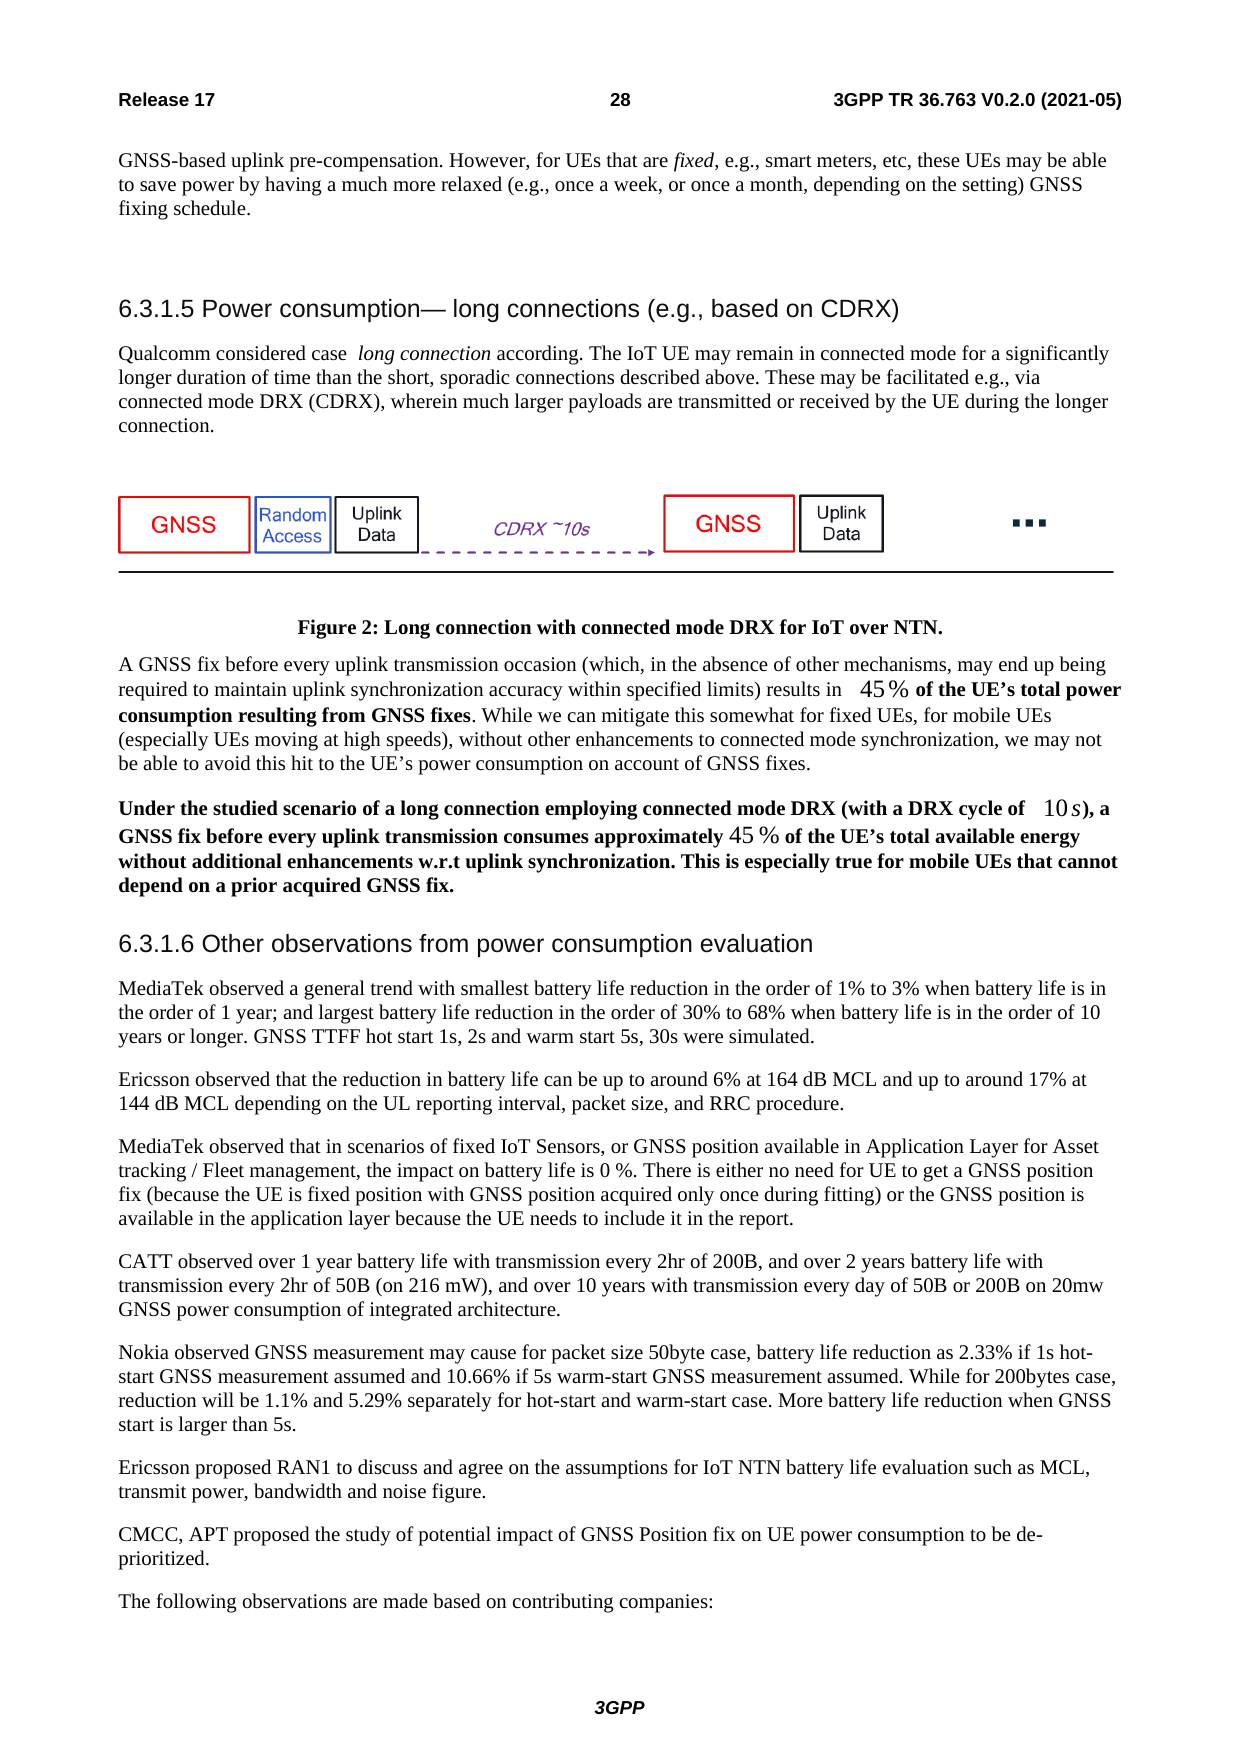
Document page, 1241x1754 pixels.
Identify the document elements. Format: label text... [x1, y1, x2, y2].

text Under the studied scenario of a long connection employing connected mode DRX (with a DRX cycle of ), a GNSS fix before every uplink transmission consumes approximately of the UE’s total available energy without additional enhancements w.r.t uplink synchronization. This is especially true for mobile UEs that cannot depend on a prior acquired GNSS fix. [118, 794, 1122, 897]
text MediaTek observed that in scenarios of fixed IoT Sensors, or GNSS position available in Application Layer for Asset tracking / Fleet management, the impact on battery life is 0 %. There is either no need for UE to get a GNSS position fix (because the UE is fixed position with GNSS position acquired only once during fitting) or the GNSS position is available in the application layer because the UE needs to include it in the report. [118, 1134, 1122, 1230]
subtitle 6.3.1.6 Other observations from power consumption evaluation [118, 929, 1122, 957]
subtitle 6.3.1.5 Power consumption— long connections (e.g., based on CDRX) [118, 294, 1122, 322]
text CATT observed over 1 year battery life with transmission every 2hr of 200B, and over 2 years battery life with transmission every 2hr of 50B (on 216 mW), and over 10 years with transmission every day of 50B or 200B on 20mw GNSS power consumption of integrated architecture. [118, 1249, 1122, 1321]
text Nokia observed GNSS measurement may cause for packet size 50byte case, battery life reduction as 2.33% if 1s hot-start GNSS measurement assumed and 10.66% if 5s warm-start GNSS measurement assumed. While for 200bytes case, reduction will be 1.1% and 5.29% separately for hot-start and warm-start case. More battery life reduction when GNSS start is larger than 5s. [118, 1340, 1122, 1436]
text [118, 147, 1122, 220]
text CMCC, APT proposed the study of potential impact of GNSS Position fix on UE power consumption to be de-prioritized. [118, 1522, 1122, 1570]
picture [118, 437, 1114, 584]
text MediaTek observed a general trend with smallest battery life reduction in the order of 1% to 3% when battery life is in the order of 1 year; and largest battery life reduction in the order of 30% to 68% when battery life is in the order of 10 years or longer. GNSS TTFF hot start 1s, 2s and warm start 5s, 30s were simulated. [118, 976, 1122, 1048]
text The following observations are made based on contributing companies: [118, 1589, 1122, 1613]
text Ericsson proposed RAN1 to discuss and agree on the assumptions for IoT NTN battery life evaluation such as MCL, transmit power, bandwidth and noise figure. [118, 1455, 1122, 1503]
text Ericsson observed that the reduction in battery life can be up to around 6% at 164 dB MCL and up to around 17% at 144 dB MCL depending on the UL reporting interval, packet size, and RRC procedure. [118, 1067, 1122, 1115]
text A GNSS fix before every uplink transmission occasion (which, in the absence of other mechanisms, may end up being required to maintain uplink synchronization accuracy within specified limits) results in of the UE’s total power consumption resulting from GNSS fixes. While we can mitigate this somewhat for fixed UEs, for mobile UEs (especially UEs moving at high speeds), without other enhancements to connected mode synchronization, we may not be able to avoid this hit to the UE’s power consumption on account of GNSS fixes. [118, 652, 1122, 775]
